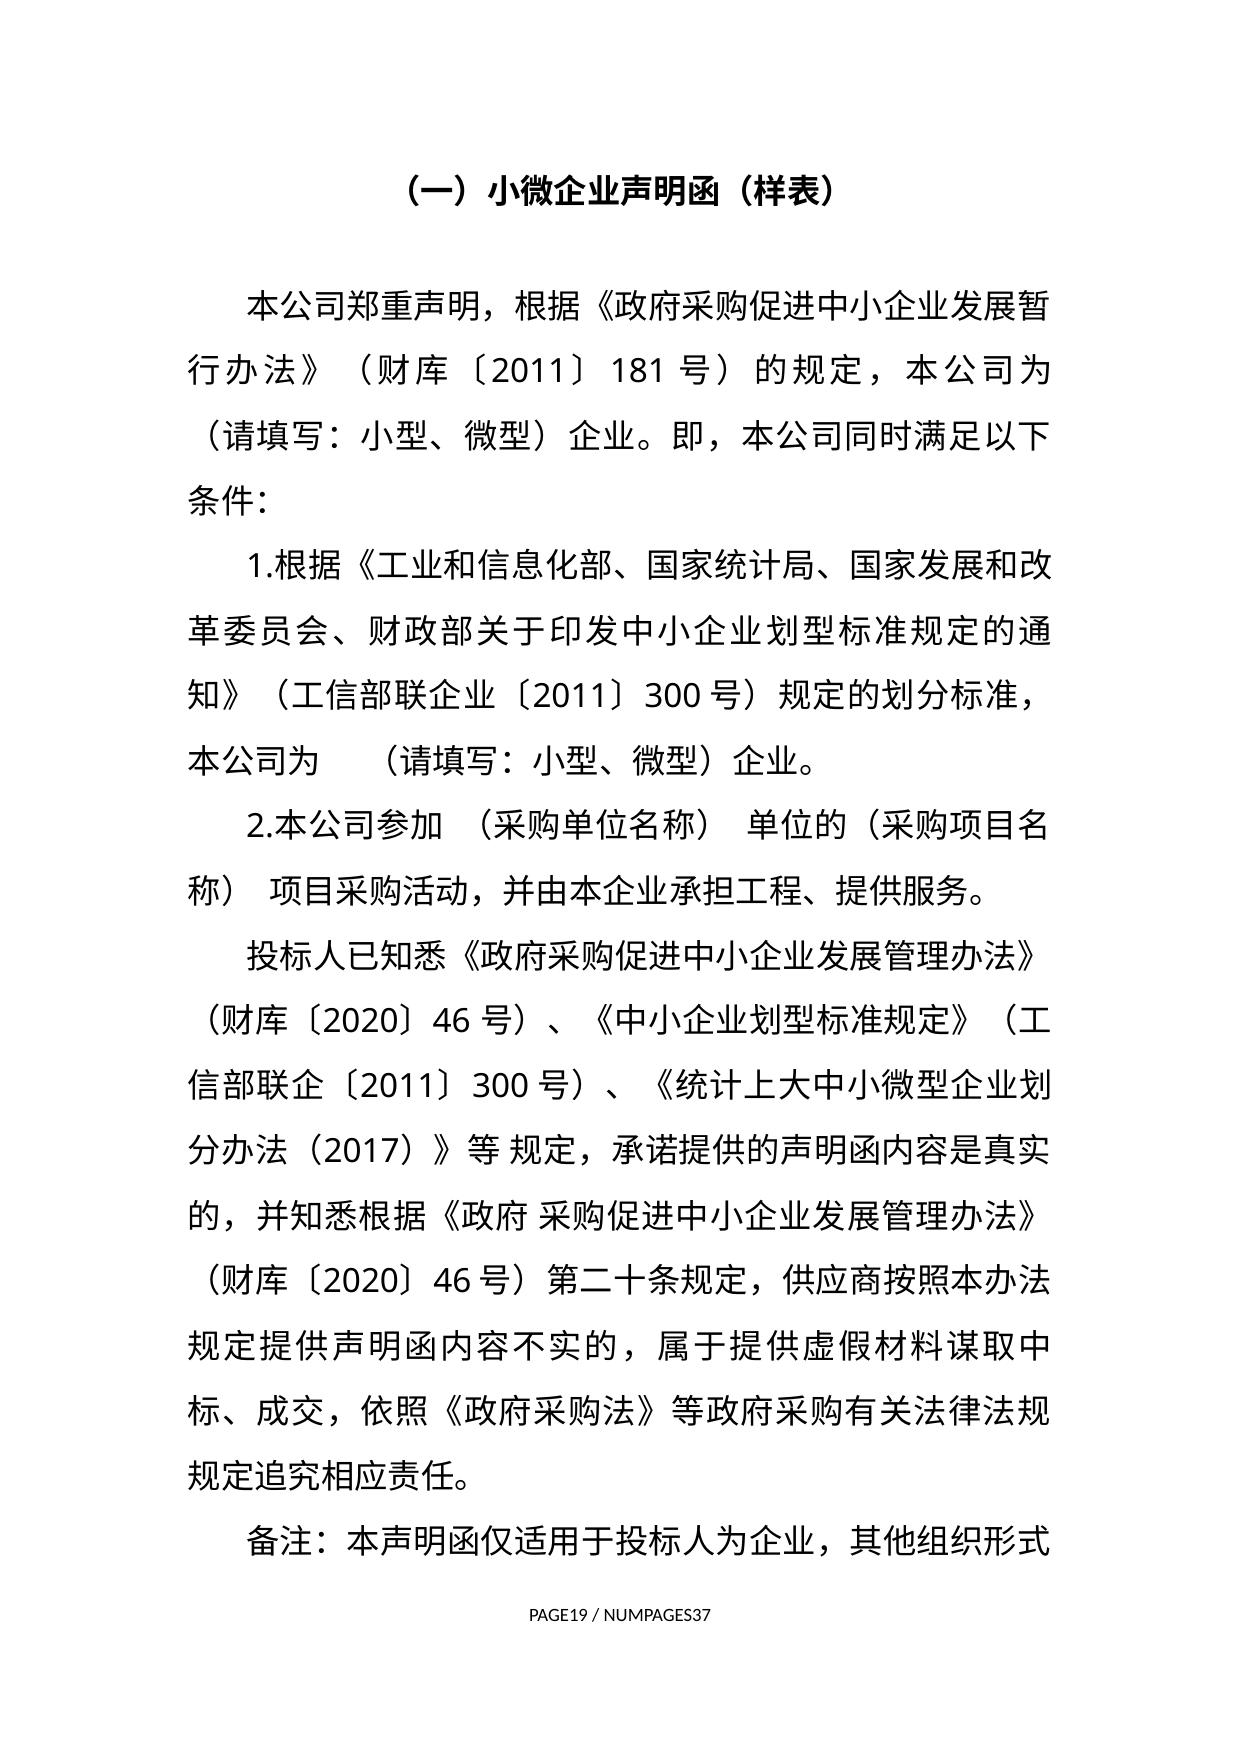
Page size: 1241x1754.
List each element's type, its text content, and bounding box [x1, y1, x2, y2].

text （一）小微企业声明函（样表） [187, 158, 1053, 215]
text 投标人已知悉《政府采购促进中小企业发展管理办法》（财库〔2020〕46 号）、《中小企业划型标准规定》（工信部联企〔2011〕300号）、《统计上大中小微型企业划分办法（2017）》等 规定，承诺提供的声明函内容是真实的，并知悉根据《政府 采购促进中小企业发展管理办法》（财库〔2020〕46号）第二十条规定，供应商按照本办法规定提供声明函内容不实的，属于提供虚假材料谋取中标、成交，依照《政府采购法》等政府采购有关法律法规规定追究相应责任。 [187, 921, 1053, 1506]
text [187, 1506, 1053, 1571]
text 本公司郑重声明，根据《政府采购促进中小企业发展暂行办法》（财库〔2011〕181号）的规定，本公司为 （请填写：小型、微型）企业。即，本公司同时满足以下条件： [187, 271, 1053, 531]
text 2.本公司参加 （采购单位名称） 单位的（采购项目名称） 项目采购活动，并由本企业承担工程、提供服务。 [187, 791, 1053, 921]
text 1.根据《工业和信息化部、国家统计局、国家发展和改革委员会、财政部关于印发中小企业划型标准规定的通知》（工信部联企业〔2011〕300号）规定的划分标准，本公司为 （请填写：小型、微型）企业。 [187, 531, 1053, 791]
